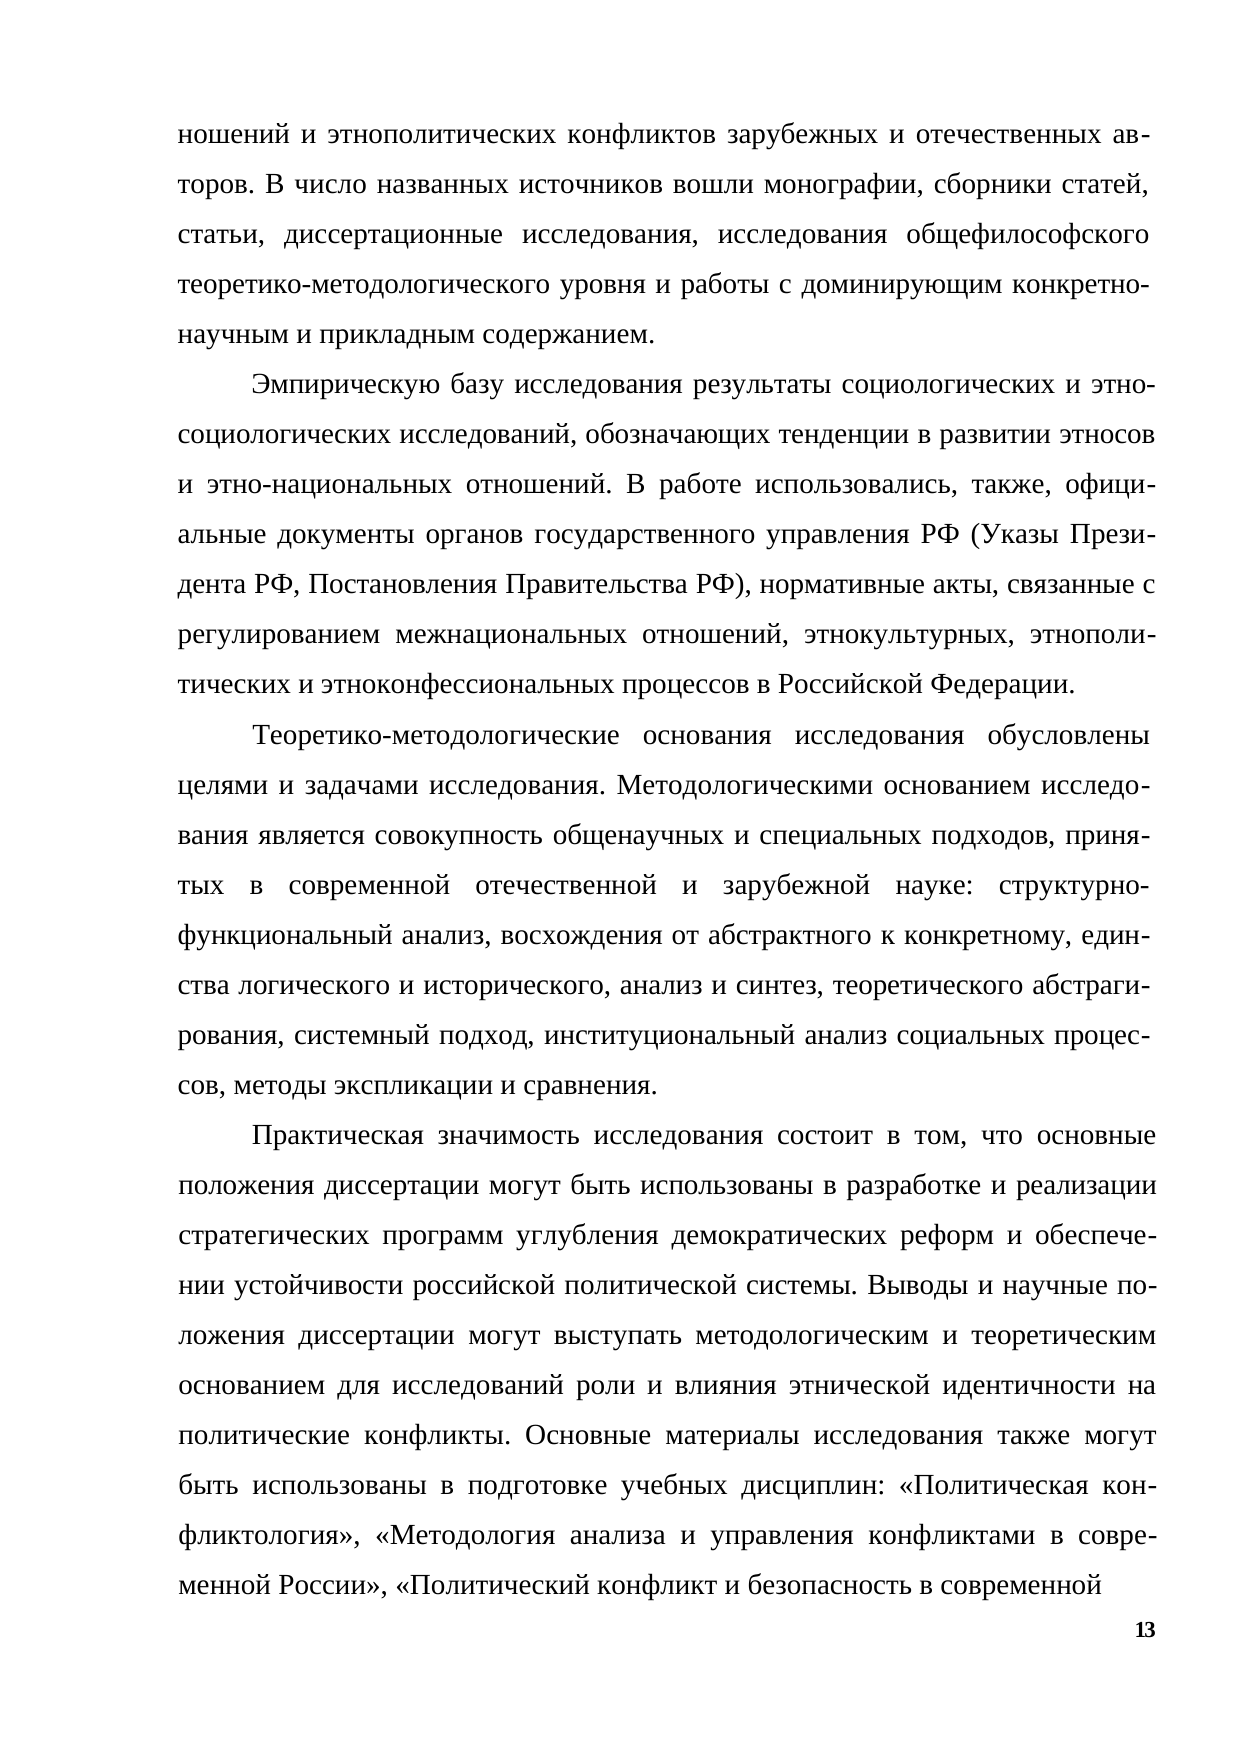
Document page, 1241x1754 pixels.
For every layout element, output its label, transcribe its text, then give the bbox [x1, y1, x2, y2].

text 13 [177, 1616, 1157, 1642]
text Практическая значимость исследования состоит в том, что основные положения диссертации могут быть использованы в разработке и реализации стратегических программ углубления демократических реформ и обеспечении устойчивости российской политической системы. Выводы и научные положения диссертации могут выступать методологическим и теоретическим основанием для исследований роли и влияния этнической идентичности на политические конфликты. Основные материалы исследования также могут быть использованы в подготовке учебных дисциплин: «Политическая конфликтология», «Методология анализа и управления конфликтами в современной России», «Политический конфликт и безопасность в современной [178, 1104, 1157, 1604]
text Эмпирическую базу исследования результаты социологических и этно-социологических исследований, обозначающих тенденции в развитии этносов и этно-национальных отношений. В работе использовались, также, официальные документы органов государственного управления РФ (Указы Президента РФ, Постановления Правительства РФ), нормативные акты, связанные с регулированием межнациональных отношений, этнокультурных, этнополитических и этноконфессиональных процессов в Российской Федерации. [177, 353, 1156, 703]
text Теоретико-методологические основания исследования обусловлены целями и задачами исследования. Методологическими основанием исследования является совокупность общенаучных и специальных подходов, принятых в современной отечественной и зарубежной науке: структурно-функциональный анализ, восхождения от абстрактного к конкретному, единства логического и исторического, анализ и синтез, теоретического абстрагирования, системный подход, институциональный анализ социальных процессов, методы экспликации и сравнения. [177, 704, 1150, 1104]
text ношений и этнополитических конфликтов зарубежных и отечественных авторов. В число названных источников вошли монографии, сборники статей, статьи, диссертационные исследования, исследования общефилософского теоретико-методологического уровня и работы с доминирующим конкретно-научным и прикладным содержанием. [177, 103, 1150, 353]
